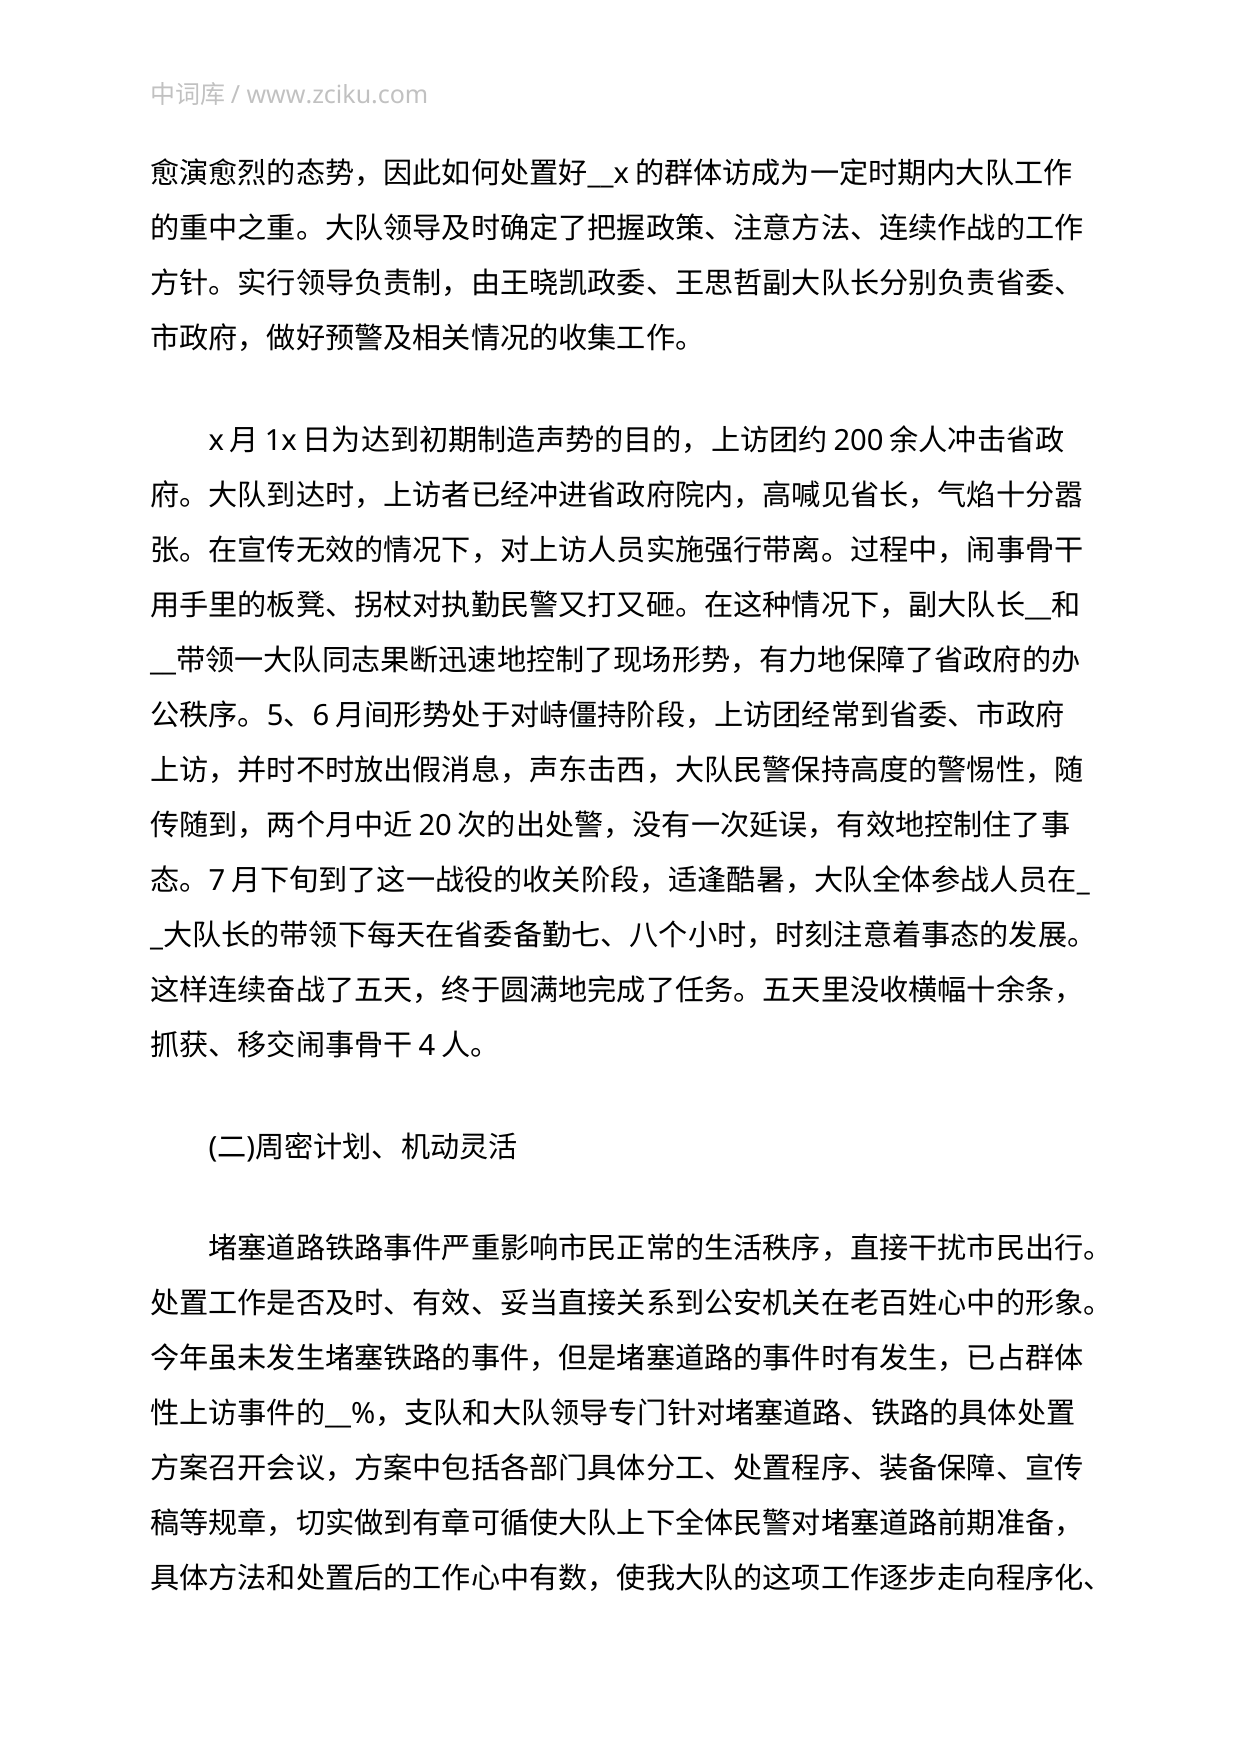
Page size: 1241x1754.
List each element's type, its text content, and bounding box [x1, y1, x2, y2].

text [150, 1225, 1090, 1597]
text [150, 150, 1090, 357]
text x月1x日为达到初期制造声势的目的，上访团约200余人冲击省政府。大队到达时，上访者已经冲进省政府院内，高喊见省长，气焰十分嚣张。在宣传无效的情况下，对上访人员实施强行带离。过程中，闹事骨干用手里的板凳、拐杖对执勤民警又打又砸。在这种情况下，副大队长__和__带领一大队同志果断迅速地控制了现场形势，有力地保障了省政府的办公秩序。5、6月间形势处于对峙僵持阶段，上访团经常到省委、市政府上访，并时不时放出假消息，声东击西，大队民警保持高度的警惕性，随传随到，两个月中近20次的出处警，没有一次延误，有效地控制住了事态。7月下旬到了这一战役的收关阶段，适逢酷暑，大队全体参战人员在__大队长的带领下每天在省委备勤七、八个小时，时刻注意着事态的发展。这样连续奋战了五天，终于圆满地完成了任务。五天里没收横幅十余条，抓获、移交闹事骨干4人。 [150, 417, 1090, 1063]
text (二)周密计划、机动灵活 [150, 1123, 1090, 1166]
